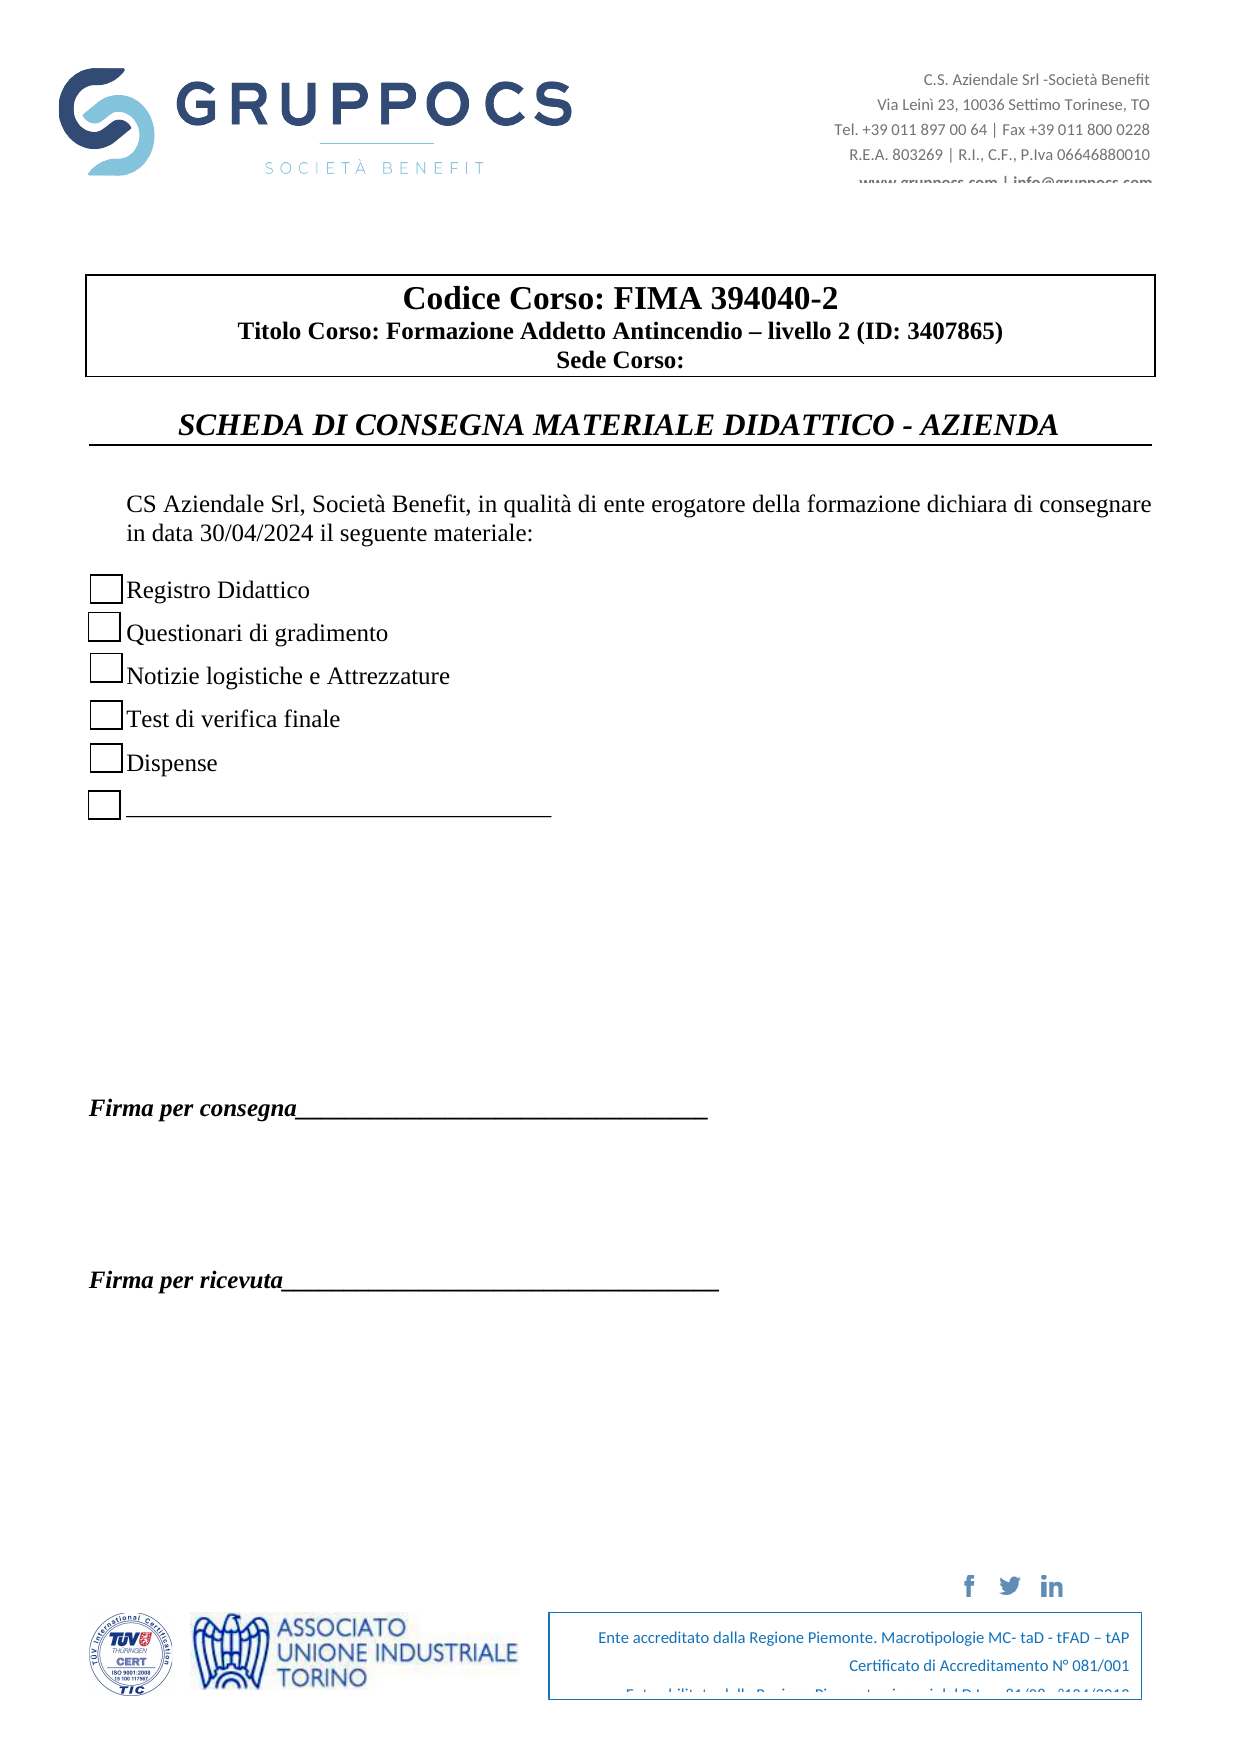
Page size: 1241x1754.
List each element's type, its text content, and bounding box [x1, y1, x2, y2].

picture [190, 1612, 520, 1690]
text Notizie logistiche e Attrezzature [126, 661, 1152, 690]
text CS Aziendale Srl, Società Benefit, in qualità di ente erogatore della formazione dichiara di consegnare in data 30/04/2024 il seguente materiale: [126, 489, 1152, 546]
text Questionari di gradimento [126, 618, 1152, 647]
text __________________________________ [126, 791, 1152, 819]
text Titolo Corso: Formazione Addetto Antincendio – livello 2 (ID: 3407865) [88, 316, 1152, 341]
text Sede Corso: [87, 341, 1154, 376]
text Firma per ricevuta___________________________________ [88, 1265, 1152, 1294]
text Dispense [126, 748, 1152, 776]
text Firma per consegna_________________________________ [29, 1093, 1152, 1121]
picture [964, 1575, 1063, 1597]
picture [89, 1613, 173, 1696]
picture [58, 68, 580, 178]
text Codice Corso: FIMA 394040-2 [87, 276, 1154, 316]
text SCHEDA DI CONSEGNA MATERIALE DIDATTICO - AZIENDA [88, 406, 1152, 446]
text Test di verifica finale [126, 704, 1152, 733]
text Registro Didattico [126, 575, 1152, 604]
